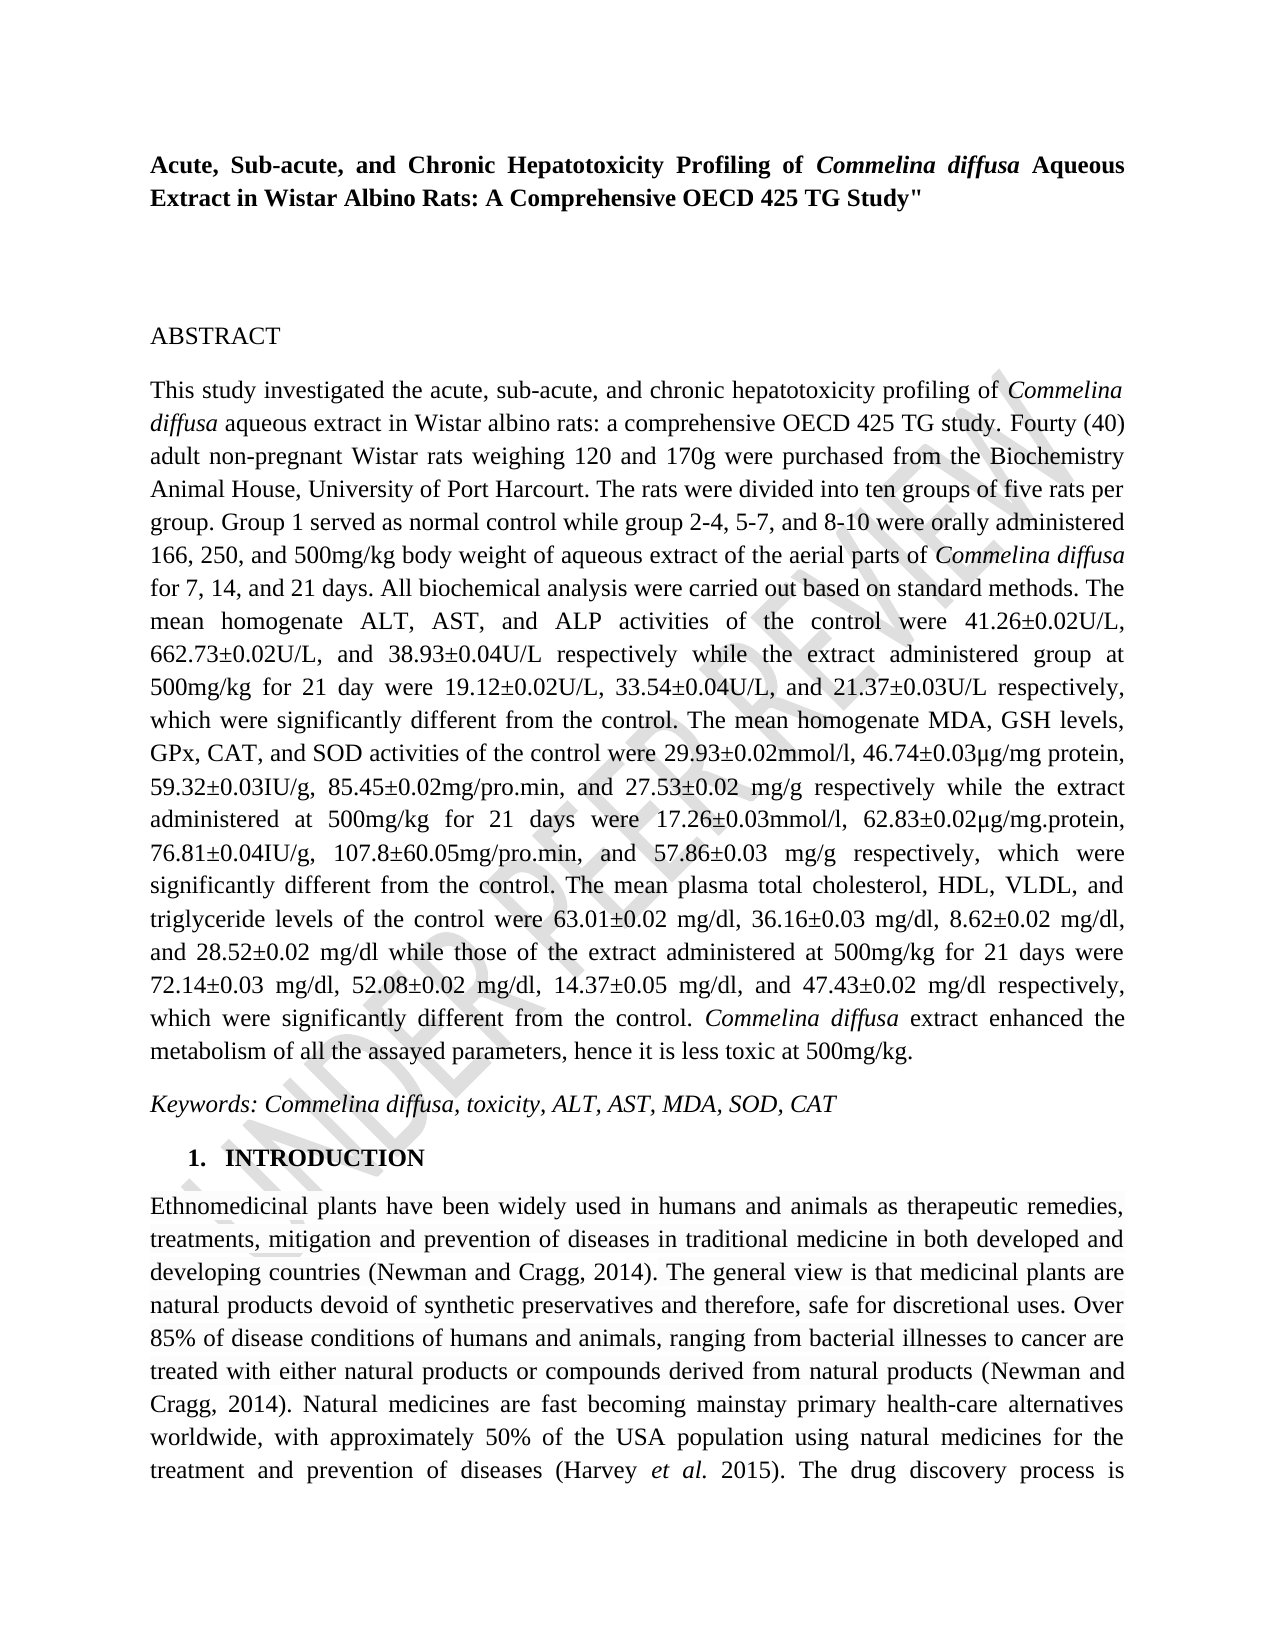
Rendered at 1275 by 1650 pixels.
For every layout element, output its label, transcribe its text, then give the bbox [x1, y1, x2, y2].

text ABSTRACT [150, 321, 1125, 350]
list INTRODUCTION [187, 1143, 1125, 1172]
text Acute, Sub-acute, and Chronic Hepatotoxicity Profiling of Commelina diffusa Aqueous Extract in Wistar Albino Rats: A Comprehensive OECD 425 TG Study" [150, 150, 1125, 212]
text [150, 1352, 1125, 1484]
text This study investigated the acute, sub-acute, and chronic hepatotoxicity profiling of Commelina diffusa aqueous extract in Wistar albino rats: a comprehensive OECD 425 TG study. Fourty (40) adult non-pregnant Wistar rats weighing 120 and 170g were purchased from the Biochemistry Animal House, University of Port Harcourt. The rats were divided into ten groups of five rats per group. Group 1 served as normal control while group 2-4, 5-7, and 8-10 were orally administered 166, 250, and 500mg/kg body weight of aqueous extract of the aerial parts of Commelina diffusa for 7, 14, and 21 days. All biochemical analysis were carried out based on standard methods. The mean homogenate ALT, AST, and ALP activities of the control were 41.26±0.02U/L, 662.73±0.02U/L, and 38.93±0.04U/L respectively while the extract administered group at 500mg/kg for 21 day were 19.12±0.02U/L, 33.54±0.04U/L, and 21.37±0.03U/L respectively, which were significantly different from the control. The mean homogenate MDA, GSH levels, GPx, CAT, and SOD activities of the control were 29.93±0.02mmol/l, 46.74±0.03μg/mg protein, 59.32±0.03IU/g, 85.45±0.02mg/pro.min, and 27.53±0.02 mg/g respectively while the extract administered at 500mg/kg for 21 days were 17.26±0.03mmol/l, 62.83±0.02μg/mg.protein, 76.81±0.04IU/g, 107.8±60.05mg/pro.min, and 57.86±0.03 mg/g respectively, which were significantly different from the control. The mean plasma total cholesterol, HDL, VLDL, and triglyceride levels of the control were 63.01±0.02 mg/dl, 36.16±0.03 mg/dl, 8.62±0.02 mg/dl, and 28.52±0.02 mg/dl while those of the extract administered at 500mg/kg for 21 days were 72.14±0.03 mg/dl, 52.08±0.02 mg/dl, 14.37±0.05 mg/dl, and 47.43±0.02 mg/dl respectively, which were significantly different from the control. Commelina diffusa extract enhanced the metabolism of all the assayed parameters, hence it is less toxic at 500mg/kg. [150, 375, 1125, 1064]
text Keywords: Commelina diffusa, toxicity, ALT, AST, MDA, SOD, CAT [150, 1089, 1125, 1118]
